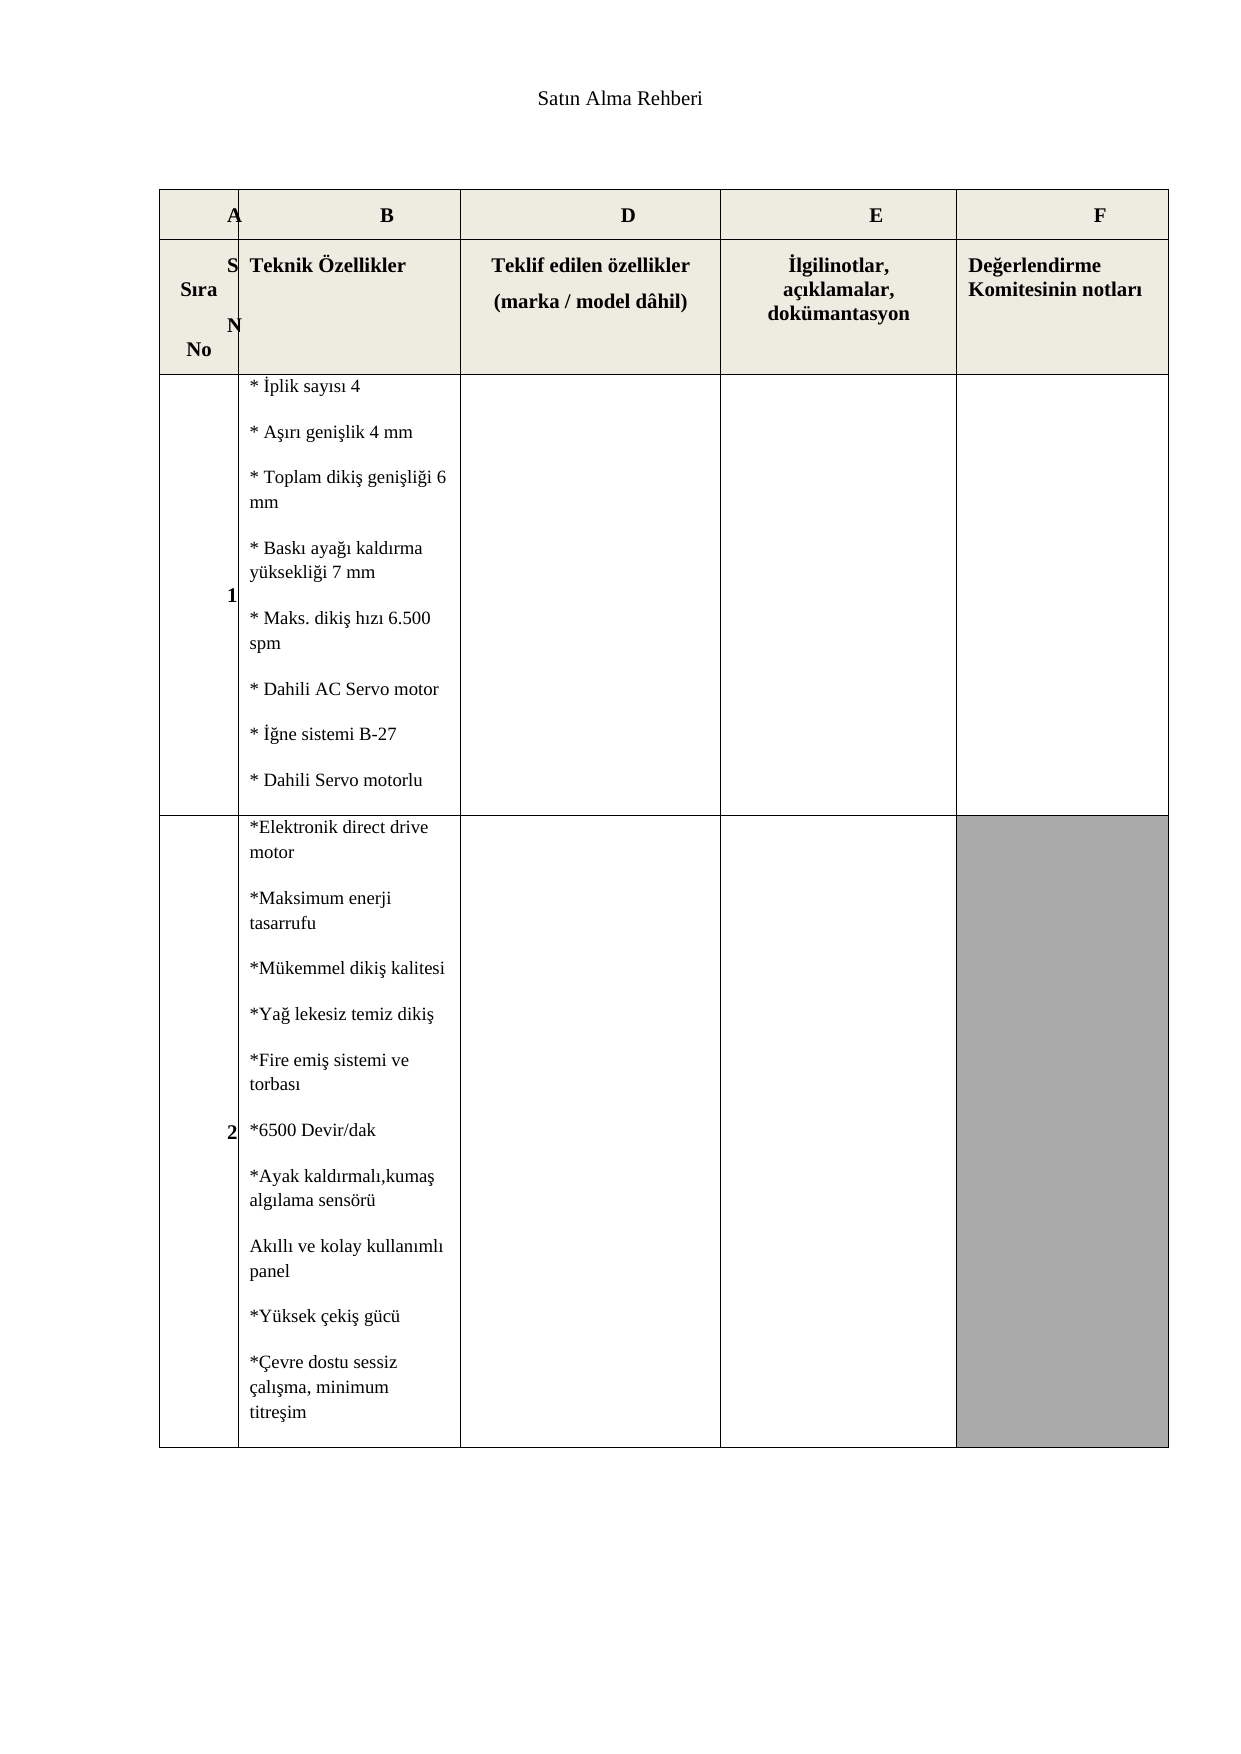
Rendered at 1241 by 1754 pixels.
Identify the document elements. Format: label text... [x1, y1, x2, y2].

table_cell [957, 816, 1168, 1447]
table_cell 1 [160, 375, 238, 815]
table_cell [461, 375, 720, 815]
table_cell *Elektronik direct drive motor *Maksimum enerji tasarrufu *Mükemmel dikiş kalitesi *Yağ lekesiz temiz dikiş *Fire emiş sistemi ve torbası *6500 Devir/dak *Ayak kaldırmalı,kumaş algılama sensörü Akıllı ve kolay kullanımlı panel *Yüksek çekiş gücü *Çevre dostu sessiz çalışma, minimum titreşim [239, 816, 460, 1447]
table_cell İlgilinotlar, açıklamalar, dokümantasyon [721, 240, 956, 374]
table_cell Teklif edilen özellikler (marka / model dâhil) [461, 240, 720, 374]
table_header B [239, 190, 460, 239]
table_cell 2 [160, 816, 238, 1447]
table_cell * İplik sayısı 4 * Aşırı genişlik 4 mm * Toplam dikiş genişliği 6 mm * Baskı ayağı kaldırma yüksekliği 7 mm * Maks. dikiş hızı 6.500 spm * Dahili AC Servo motor * İğne sistemi B-27 * Dahili Servo motorlu [239, 375, 460, 815]
table_cell [721, 375, 956, 815]
table_cell [721, 816, 956, 1447]
table_cell Değerlendirme Komitesinin notları [957, 240, 1168, 374]
table_header E [721, 190, 956, 239]
table_header F [957, 190, 1168, 239]
table_cell Teknik Özellikler [239, 240, 460, 374]
table_cell SSıra NNo [160, 240, 238, 374]
table_cell [957, 375, 1168, 815]
table_cell [461, 816, 720, 1447]
table_header D [461, 190, 720, 239]
table_header A [160, 190, 238, 239]
